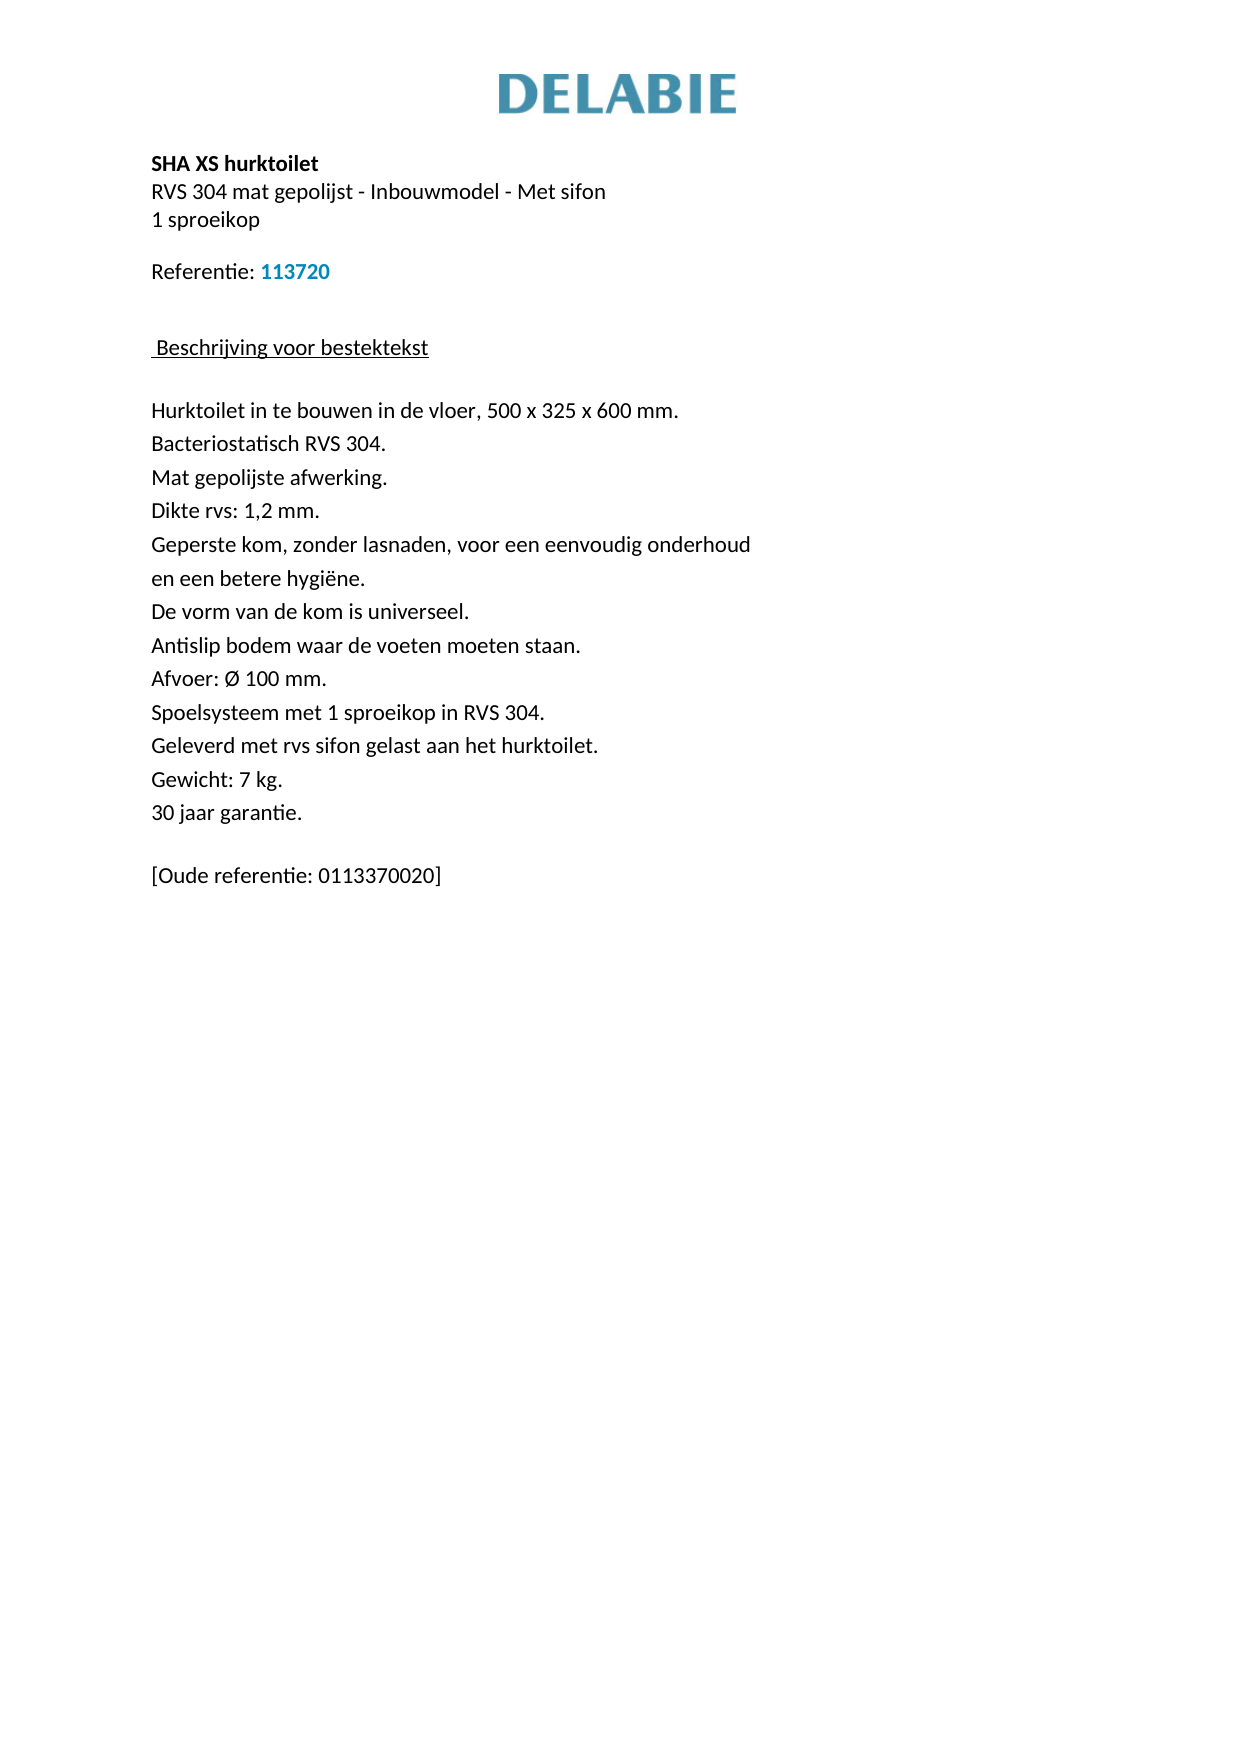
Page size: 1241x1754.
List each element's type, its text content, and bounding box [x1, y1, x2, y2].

picture [497, 74, 738, 114]
text Beschrijving voor bestektekst [151, 333, 1084, 361]
text Afvoer: Ø 100 mm. [151, 664, 1084, 692]
text SHA XS hurktoilet [151, 149, 1084, 177]
text 30 jaar garantie. [151, 798, 1084, 827]
text Hurktoilet in te bouwen in de vloer, 500 x 325 x 600 mm. [151, 396, 1084, 424]
text Referentie: 113720 [151, 257, 1084, 285]
text Dikte rvs: 1,2 mm. [151, 497, 1084, 525]
text Antislip bodem waar de voeten moeten staan. [151, 631, 1084, 659]
text 1 sproeikop [151, 205, 1084, 233]
text [Oude referentie: 0113370020] [151, 861, 1084, 889]
text Bacteriostatisch RVS 304. [151, 429, 1084, 458]
text Geleverd met rvs sifon gelast aan het hurktoilet. [151, 731, 1084, 759]
text Gewicht: 7 kg. [151, 765, 1084, 793]
text Mat gepolijste afwerking. [151, 463, 1084, 491]
text De vorm van de kom is universeel. [151, 597, 1084, 625]
text Geperste kom, zonder lasnaden, voor een eenvoudig onderhoud [151, 530, 1084, 558]
text Spoelsysteem met 1 sproeikop in RVS 304. [151, 698, 1084, 726]
text en een betere hygiëne. [151, 564, 1084, 592]
text RVS 304 mat gepolijst - Inbouwmodel - Met sifon [151, 177, 1084, 205]
